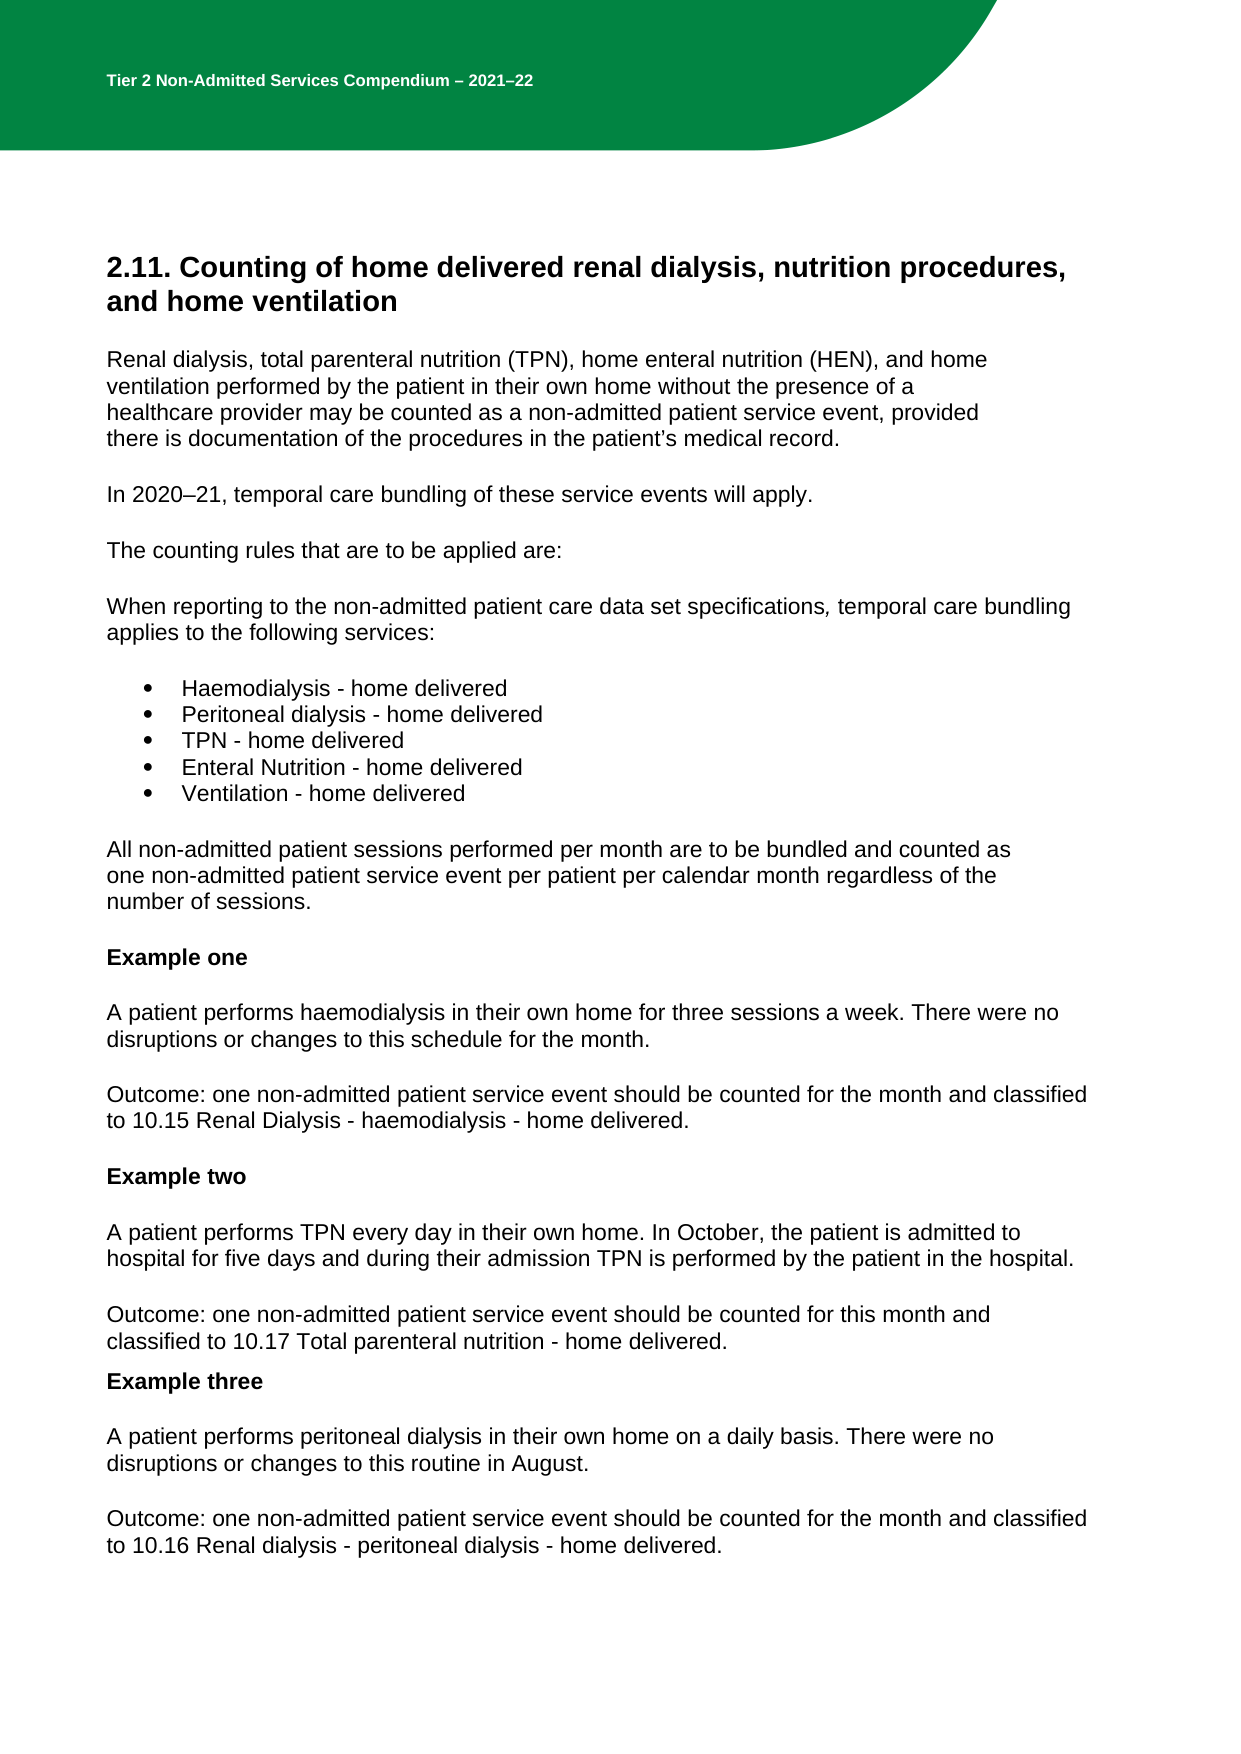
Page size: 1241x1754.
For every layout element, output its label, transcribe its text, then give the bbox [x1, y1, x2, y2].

text When reporting to the non-admitted patient care data set specifications, temporal care bundling applies to the following services: [106, 593, 1090, 645]
subtitle 2.11. Counting of home delivered renal dialysis, nutrition procedures, and home ventilation [106, 250, 1090, 317]
text Outcome: one non-admitted patient service event should be counted for the month and classified to 10.15 Renal Dialysis - haemodialysis - home delivered. [106, 1081, 1090, 1134]
list Enteral Nutrition - home delivered [144, 754, 800, 780]
text All non-admitted patient sessions performed per month are to be bundled and counted as one non-admitted patient service event per patient per calendar month regardless of the number of sessions. [106, 836, 1019, 914]
text Example three [106, 1367, 1090, 1394]
list Peritoneal dialysis - home delivered [144, 701, 800, 727]
picture [0, 0, 998, 151]
text Example one [106, 944, 1090, 970]
text A patient performs haemodialysis in their own home for three sessions a week. There were no disruptions or changes to this schedule for the month. [106, 999, 1090, 1052]
text Outcome: one non-admitted patient service event should be counted for this month and classified to 10.17 Total parenteral nutrition - home delivered. [106, 1300, 1090, 1354]
text A patient performs peritoneal dialysis in their own home on a daily basis. There were no disruptions or changes to this routine in August. [106, 1423, 1090, 1476]
text In 2020–21, temporal care bundling of these service events will apply. [106, 481, 1019, 507]
list TPN - home delivered [144, 727, 800, 754]
list Haemodialysis - home delivered [144, 674, 800, 701]
text The counting rules that are to be applied are: [106, 536, 1090, 563]
text Renal dialysis, total parenteral nutrition (TPN), home enteral nutrition (HEN), and home ventilation performed by the patient in their own home without the presence of a healthcare provider may be counted as a non-admitted patient service event, provided there is documentation of the procedures in the patient’s medical record. [106, 346, 1019, 452]
text Example two [106, 1163, 1090, 1189]
list Ventilation - home delivered [144, 780, 800, 806]
text Outcome: one non-admitted patient service event should be counted for the month and classified to 10.16 Renal dialysis - peritoneal dialysis - home delivered. [106, 1505, 1090, 1558]
text A patient performs TPN every day in their own home. In October, the patient is admitted to hospital for five days and during their admission TPN is performed by the patient in the hospital. [106, 1218, 1090, 1271]
